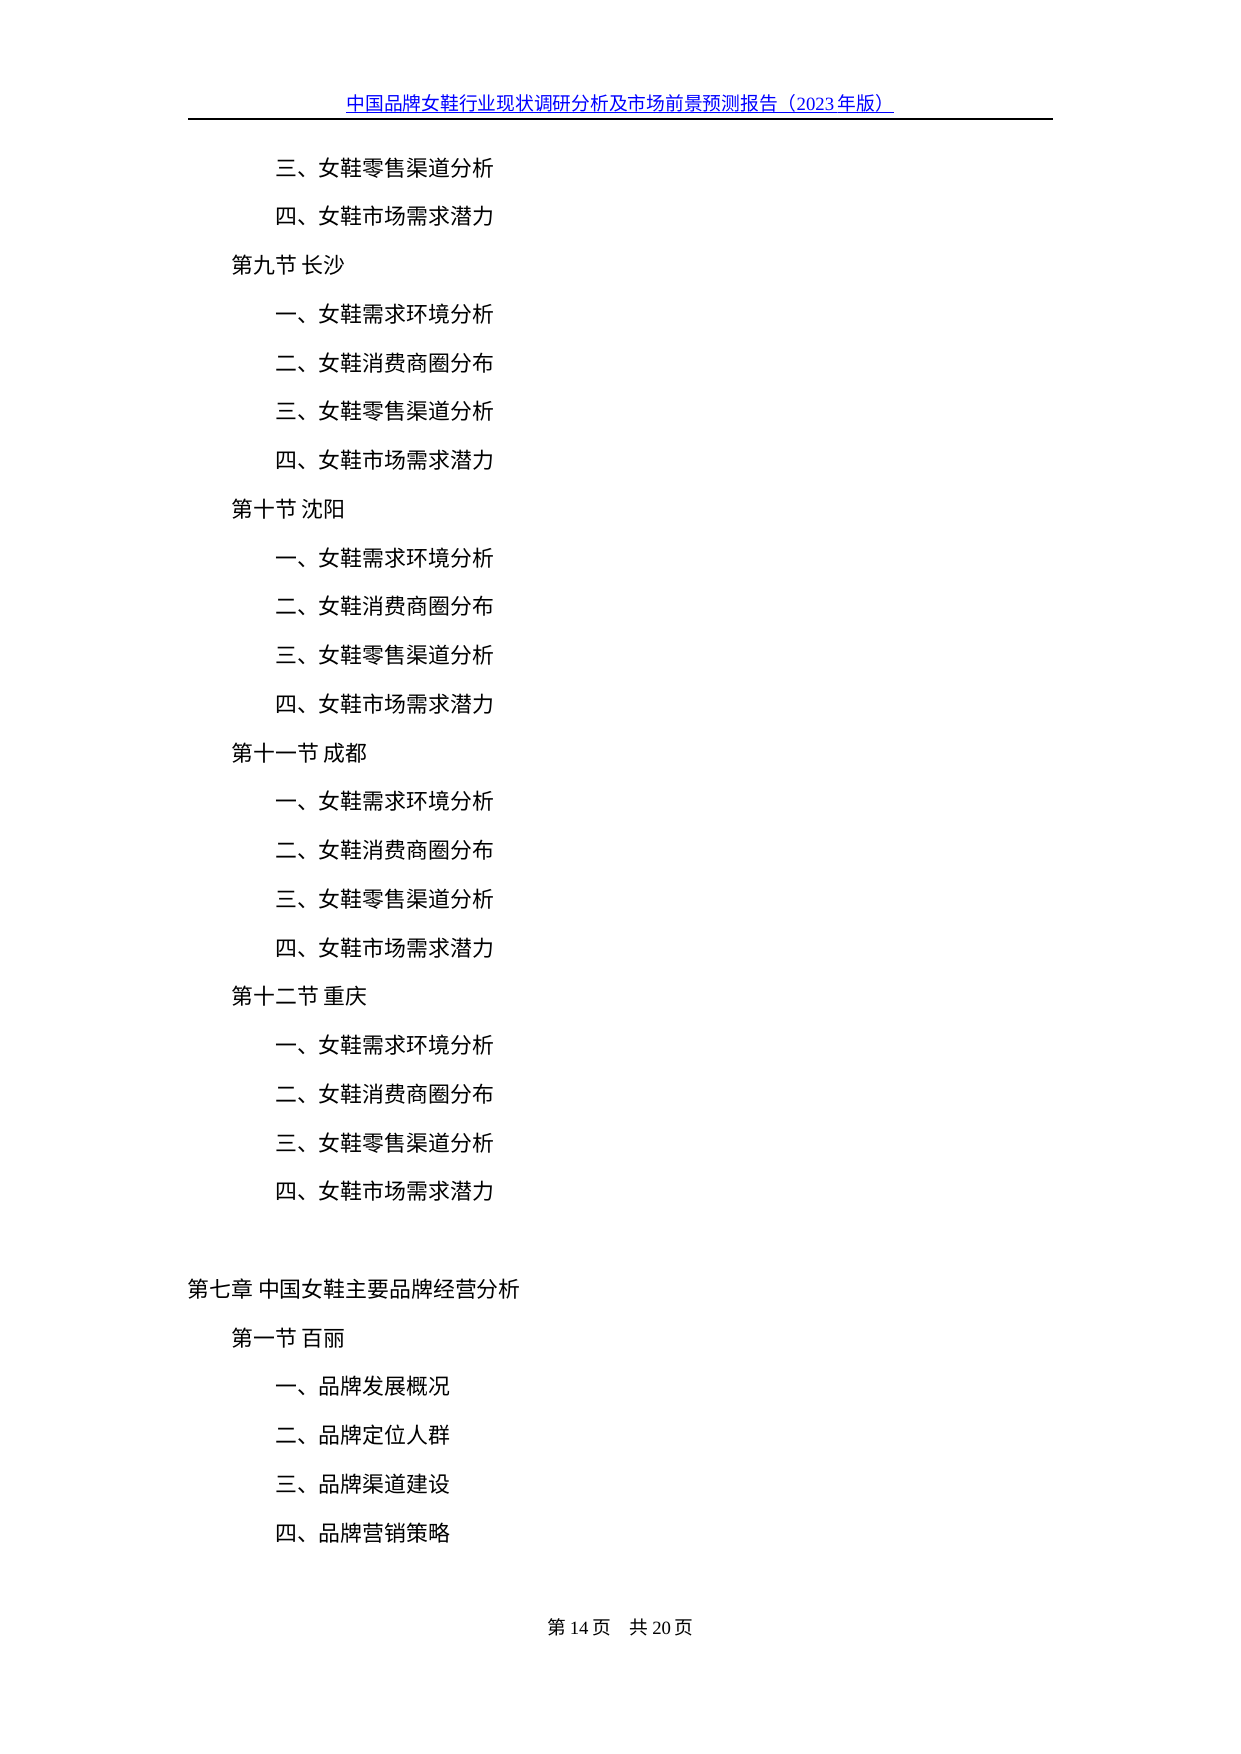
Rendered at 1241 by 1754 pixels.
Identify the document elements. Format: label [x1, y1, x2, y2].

text [187, 150, 1053, 1548]
